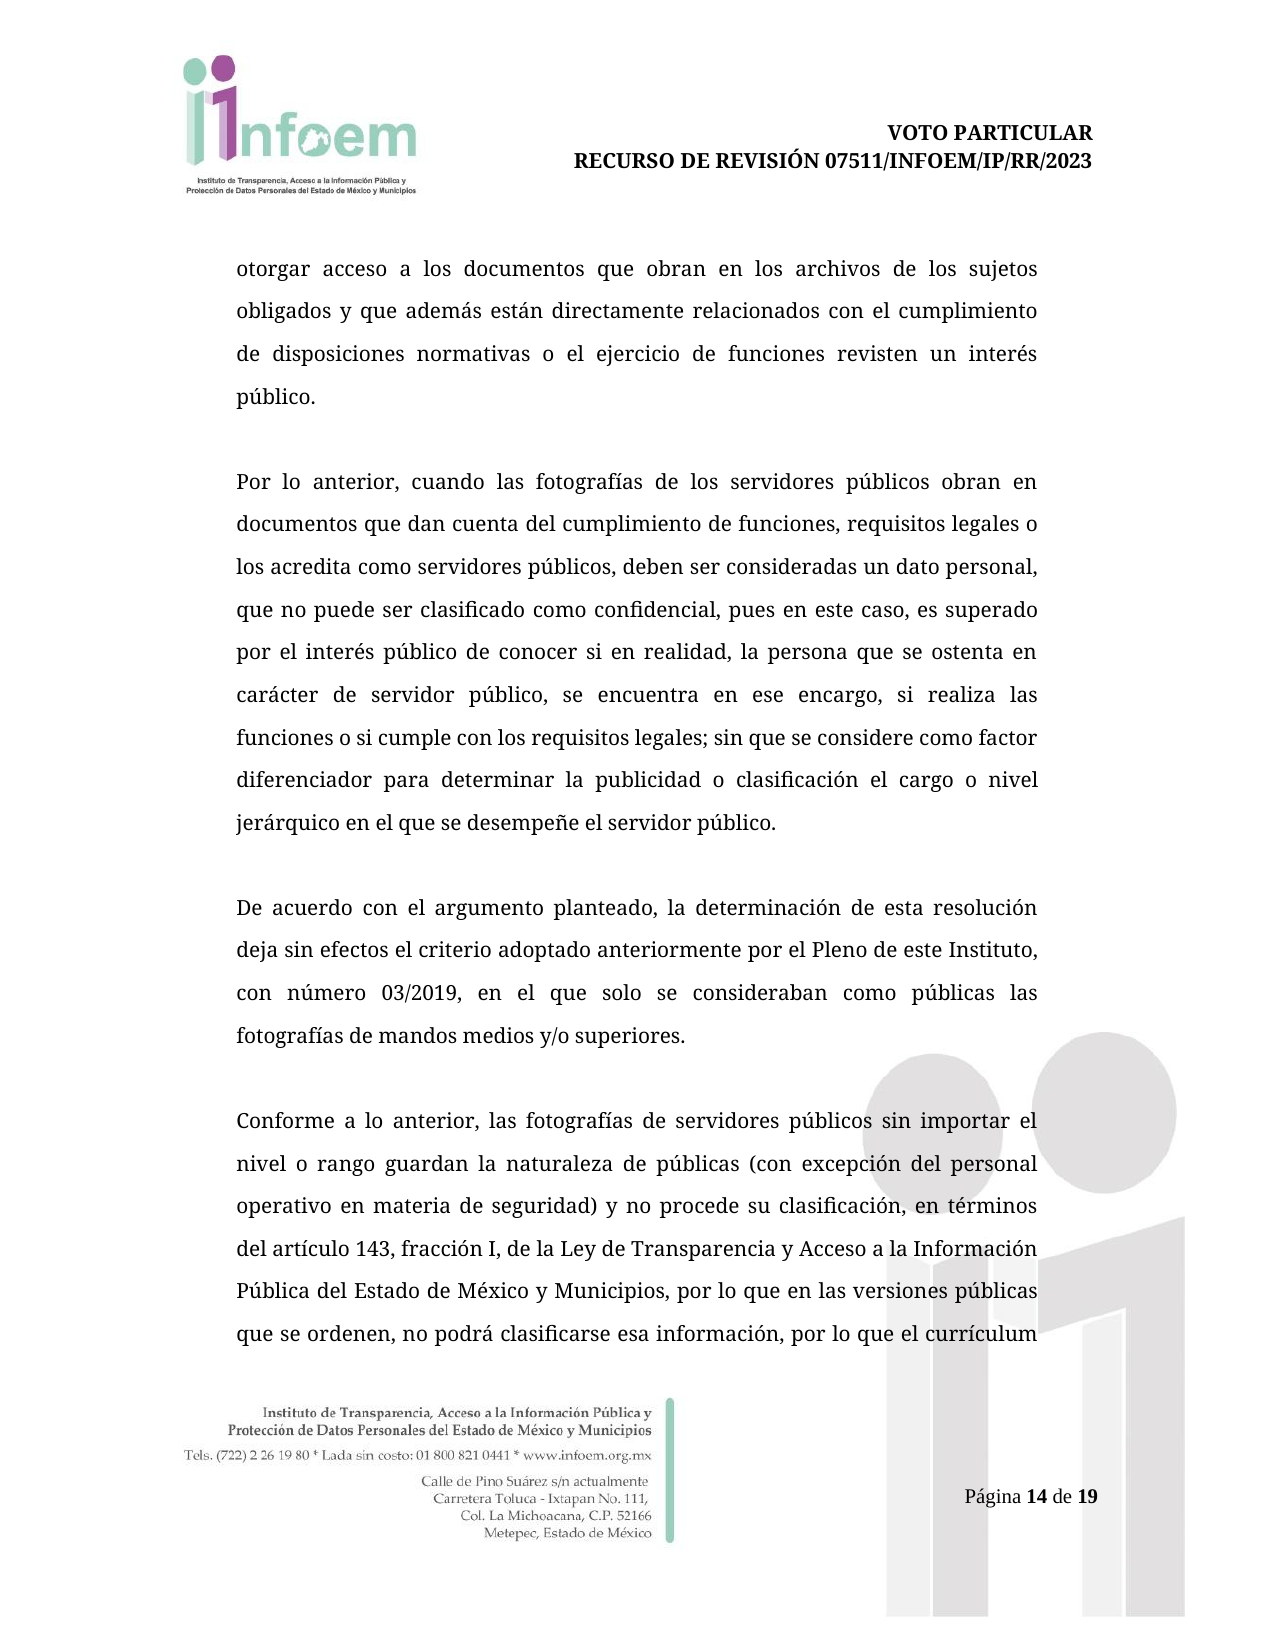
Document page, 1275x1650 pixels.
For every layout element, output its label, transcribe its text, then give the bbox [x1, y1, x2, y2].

picture [68, 0, 1275, 1617]
text Por lo anterior, cuando las fotografías de los servidores públicos obran en documentos que dan cuenta del cumplimiento de funciones, requisitos legales o los acredita como servidores públicos, deben ser consideradas un dato personal, que no puede ser clasificado como confidencial, pues en este caso, es superado por el interés público de conocer si en realidad, la persona que se ostenta en carácter de servidor público, se encuentra en ese encargo, si realiza las funciones o si cumple con los requisitos legales; sin que se considere como factor diferenciador para determinar la publicidad o clasificación el cargo o nivel jerárquico en el que se desempeñe el servidor público. [236, 467, 1039, 836]
text De acuerdo con el argumento planteado, la determinación de esta resolución deja sin efectos el criterio adoptado anteriormente por el Pleno de este Instituto, con número 03/2019, en el que solo se consideraban como públicas las fotografías de mandos medios y/o superiores. [236, 893, 1039, 1049]
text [236, 254, 1039, 410]
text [236, 1106, 1039, 1347]
